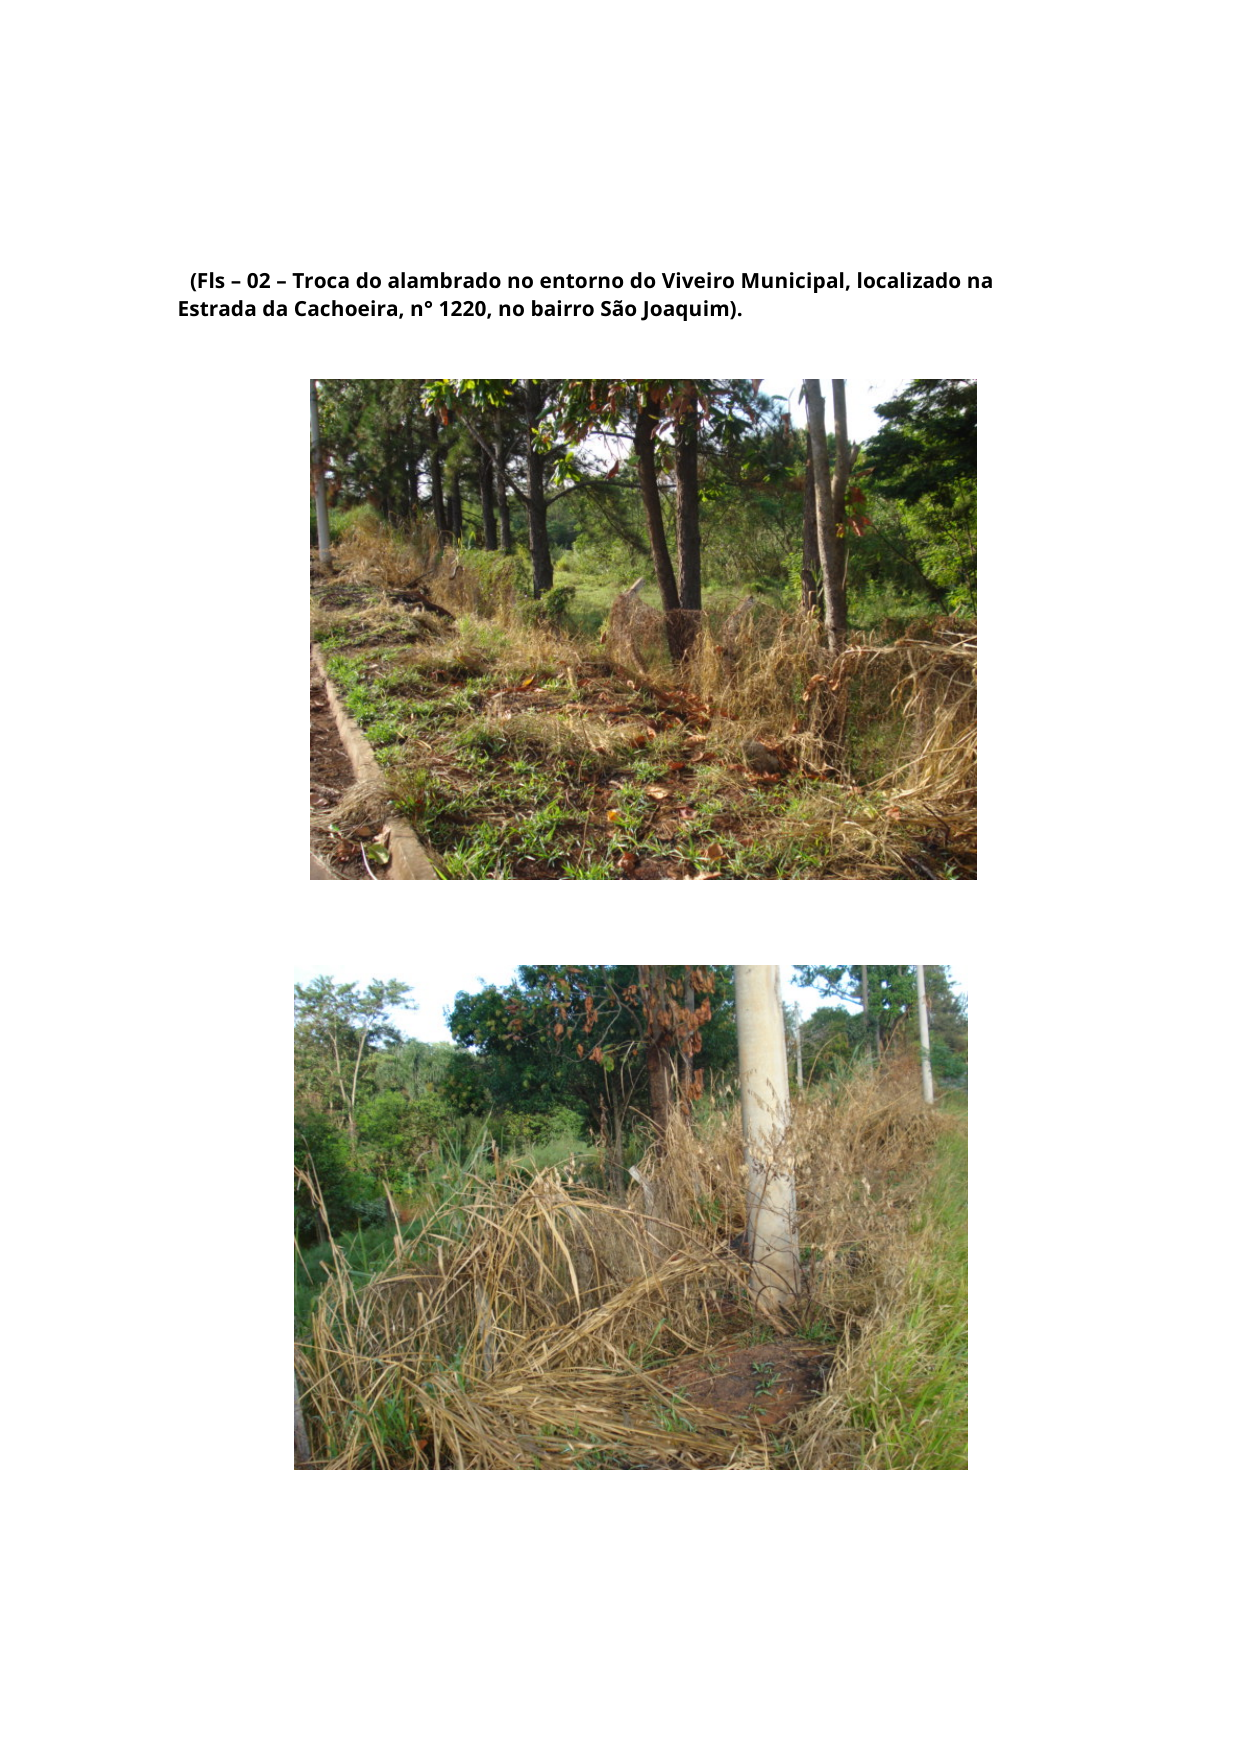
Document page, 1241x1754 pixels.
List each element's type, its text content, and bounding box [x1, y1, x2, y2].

picture [294, 965, 968, 1470]
picture [310, 379, 977, 880]
text (Fls – 02 – Troca do alambrado no entorno do Viveiro Municipal, localizado na Estrada da Cachoeira, n° 1220, no bairro São Joaquim). [177, 266, 1063, 323]
